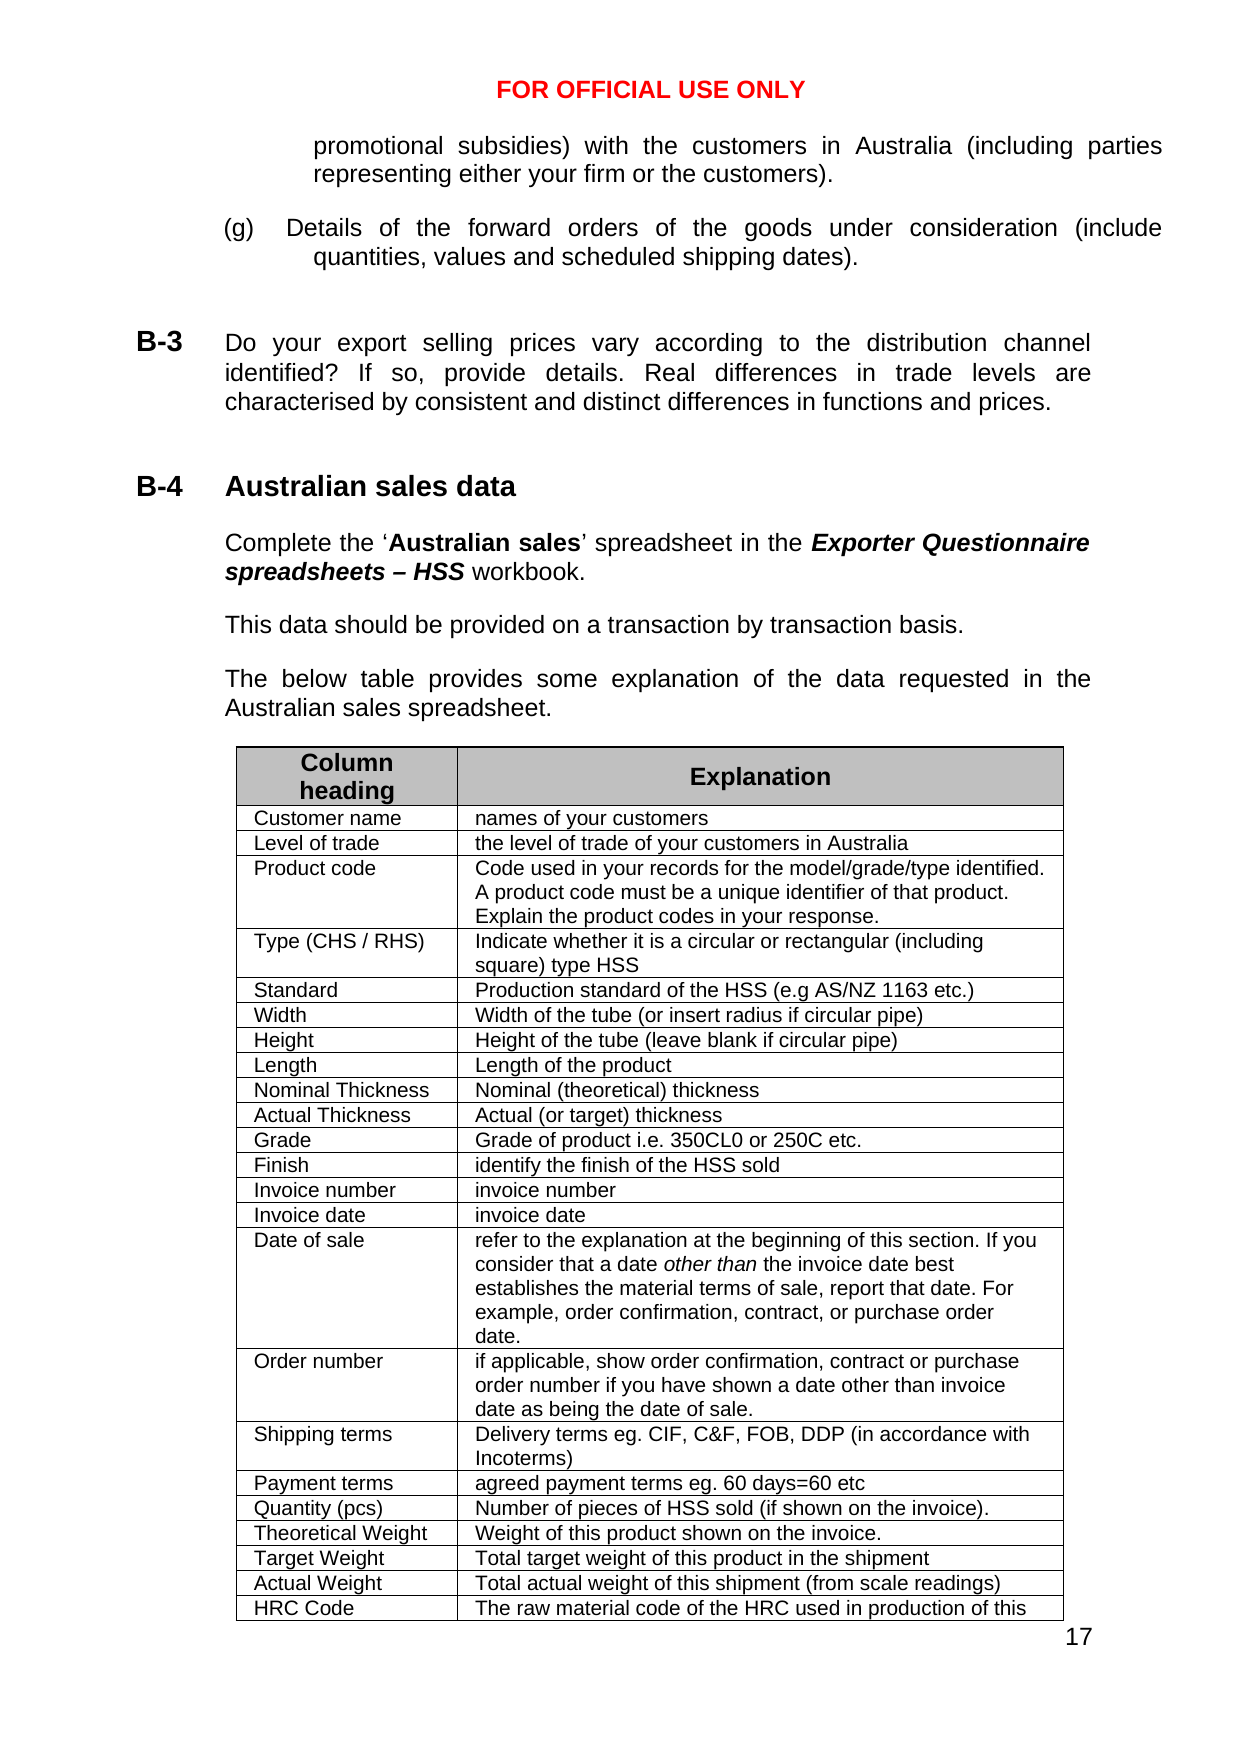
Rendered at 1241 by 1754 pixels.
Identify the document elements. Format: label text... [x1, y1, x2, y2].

table_cell Product code [237, 856, 457, 928]
table_cell Actual Thickness [237, 1103, 457, 1127]
table_cell Delivery terms eg. CIF, C&F, FOB, DDP (in accordance with Incoterms) [458, 1422, 1063, 1469]
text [223, 131, 1163, 188]
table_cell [458, 1596, 1063, 1619]
table_cell Nominal (theoretical) thickness [458, 1078, 1063, 1102]
text The below table provides some explanation of the data requested in the Australian sales spreadsheet. [224, 664, 1093, 721]
table_cell invoice number [458, 1178, 1063, 1202]
table_cell Code used in your records for the model/grade/type identified. A product code must be a unique identifier of that product. Explain the product codes in your response. [458, 856, 1063, 928]
table_cell Height [237, 1028, 457, 1052]
table_cell agreed payment terms eg. 60 days=60 etc [458, 1471, 1063, 1494]
text Complete the ‘Australian sales’ spreadsheet in the Exporter Questionnaire spreadsheets – HSS workbook. [224, 528, 1093, 585]
table_cell Date of sale [237, 1228, 457, 1348]
table_cell Width [237, 1003, 457, 1027]
table_cell Invoice date [237, 1203, 457, 1227]
table_header Explanation [458, 748, 1063, 805]
table_cell if applicable, show order confirmation, contract or purchase order number if you have shown a date other than invoice date as being the date of sale. [458, 1349, 1063, 1421]
table_cell Total actual weight of this shipment (from scale readings) [458, 1571, 1063, 1594]
table_cell Nominal Thickness [237, 1078, 457, 1102]
table_cell the level of trade of your customers in Australia [458, 831, 1063, 855]
table_cell names of your customers [458, 806, 1063, 830]
table_cell Shipping terms [237, 1422, 457, 1469]
table_cell Total target weight of this product in the shipment [458, 1546, 1063, 1569]
text This data should be provided on a transaction by transaction basis. [224, 610, 1093, 639]
table_cell invoice date [458, 1203, 1063, 1227]
table_cell Level of trade [237, 831, 457, 855]
table_cell Grade [237, 1128, 457, 1152]
table_cell Width of the tube (or insert radius if circular pipe) [458, 1003, 1063, 1027]
table_cell HRC Code [237, 1596, 457, 1619]
text Details of the forward orders of the goods under consideration (include quantities, values and scheduled shipping dates). [223, 213, 1163, 271]
table_cell identify the finish of the HSS sold [458, 1153, 1063, 1177]
table_cell Type (CHS / RHS) [237, 929, 457, 977]
table_cell Number of pieces of HSS sold (if shown on the invoice). [458, 1496, 1063, 1519]
table_cell Length [237, 1053, 457, 1077]
table_cell Length of the product [458, 1053, 1063, 1077]
table_cell Standard [237, 978, 457, 1002]
table_cell Production standard of the HSS (e.g AS/NZ 1163 etc.) [458, 978, 1063, 1002]
table_cell Indicate whether it is a circular or rectangular (including square) type HSS [458, 929, 1063, 977]
table_cell Actual Weight [237, 1571, 457, 1594]
text B-4 Australian sales data [136, 469, 1093, 503]
table_cell Customer name [237, 806, 457, 830]
table_cell Finish [237, 1153, 457, 1177]
table_cell refer to the explanation at the beginning of this section. If you consider that a date other than the invoice date best establishes the material terms of sale, report that date. For example, order confirmation, contract, or purchase order date. [458, 1228, 1063, 1348]
table_cell Order number [237, 1349, 457, 1421]
table_cell Grade of product i.e. 350CL0 or 250C etc. [458, 1128, 1063, 1152]
table_cell Invoice number [237, 1178, 457, 1202]
table_cell Payment terms [237, 1471, 457, 1494]
table_cell Target Weight [237, 1546, 457, 1569]
table_cell Quantity (pcs) [237, 1496, 457, 1519]
table_cell Theoretical Weight [237, 1521, 457, 1544]
text B-3 Do your export selling prices vary according to the distribution channel identified? If so, provide details. Real differences in trade levels are characterised by consistent and distinct differences in functions and prices. [136, 324, 1093, 415]
table_header Column heading [237, 748, 457, 805]
table_cell Weight of this product shown on the invoice. [458, 1521, 1063, 1544]
table_cell Actual (or target) thickness [458, 1103, 1063, 1127]
table_cell Height of the tube (leave blank if circular pipe) [458, 1028, 1063, 1052]
